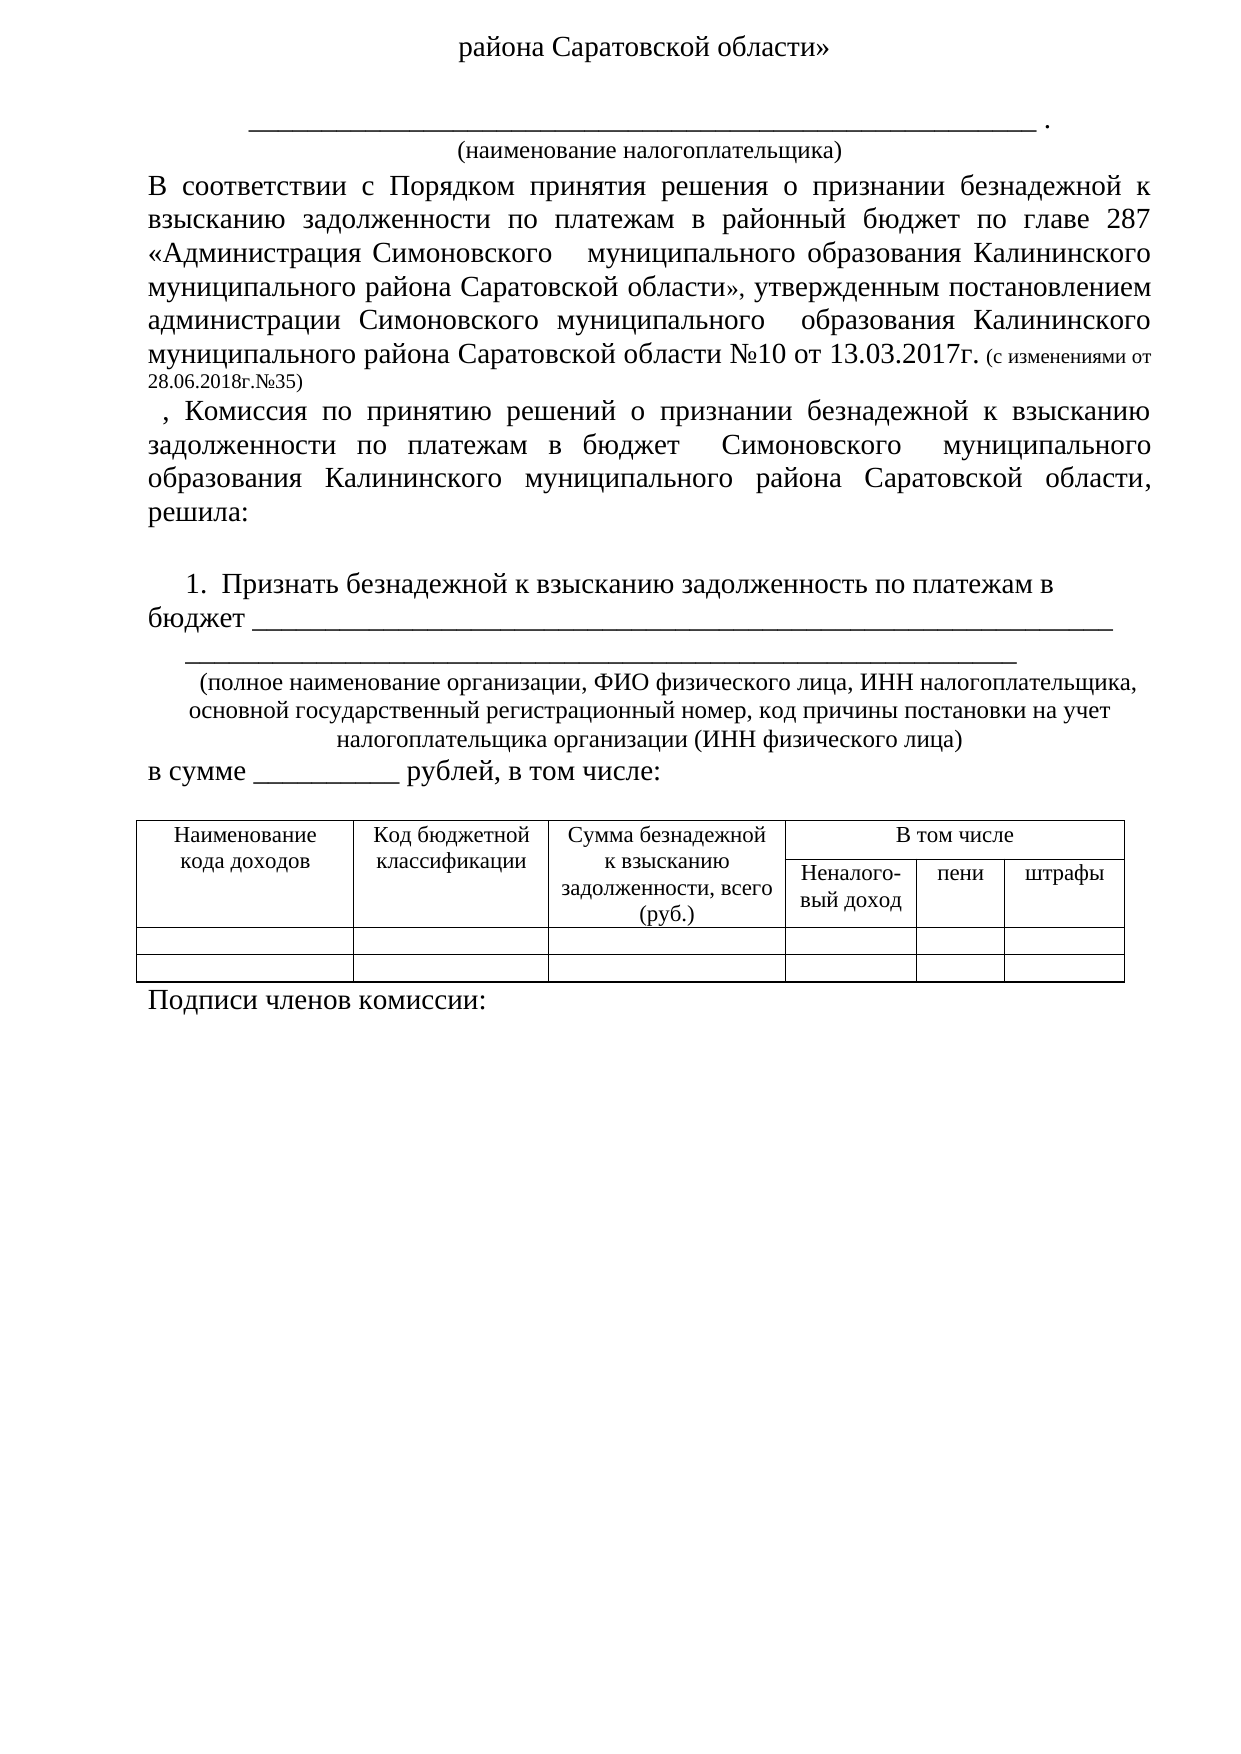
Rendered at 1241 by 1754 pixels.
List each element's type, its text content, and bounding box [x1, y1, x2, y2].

text ______________________________________________________ . [148, 102, 1152, 135]
table_cell [1005, 928, 1124, 954]
table_cell [917, 955, 1004, 981]
text в сумме __________ рублей, в том числе: [148, 753, 1152, 787]
table_cell [1005, 955, 1124, 981]
text Подписи членов комиссии: [148, 982, 1152, 1016]
table_cell пени [917, 860, 1004, 927]
text (наименование налогоплательщика) [148, 135, 1152, 164]
table_cell [137, 928, 353, 954]
table_header В том числе [786, 821, 1124, 858]
table_cell [549, 955, 785, 981]
table_cell [917, 928, 1004, 954]
table_cell [137, 955, 353, 981]
table_header Сумма безнадежной к взысканию задолженности, всего (руб.) [549, 821, 785, 927]
table_header Код бюджетной классификации [354, 821, 548, 927]
table_cell [354, 928, 548, 954]
list Признать безнадежной к взысканию задолженность по платежам в бюджет ___________________________________________________________ [148, 566, 1152, 633]
text _________________________________________________________ [148, 633, 1152, 667]
table_cell [354, 955, 548, 981]
table_cell [549, 928, 785, 954]
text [148, 29, 1140, 63]
text , Комиссия по принятию решений о признании безнадежной к взысканию задолженности по платежам в бюджет Симоновского муниципального образования Калининского муниципального района Саратовской области, решила: [148, 393, 1152, 528]
text В соответствии с Порядком принятия решения о признании безнадежной к взысканию задолженности по платежам в районный бюджет по главе 287 «Администрация Симоновского муниципального образования Калининского муниципального района Саратовской области», утвержденным постановлением администрации Симоновского муниципального образования Калининского муниципального района Саратовской области №10 от 13.03.2017г. (с изменениями от 28.06.2018г.№35) [148, 168, 1152, 393]
text (полное наименование организации, ФИО физического лица, ИНН налогоплательщика, основной государственный регистрационный номер, код причины постановки на учет налогоплательщика организации (ИНН физического лица) [148, 667, 1152, 753]
table_cell [786, 955, 916, 981]
table_header Наименование кода доходов [137, 821, 353, 927]
table_cell [786, 928, 916, 954]
table_cell Неналого-вый доход [786, 860, 916, 927]
table_cell штрафы [1005, 860, 1124, 927]
